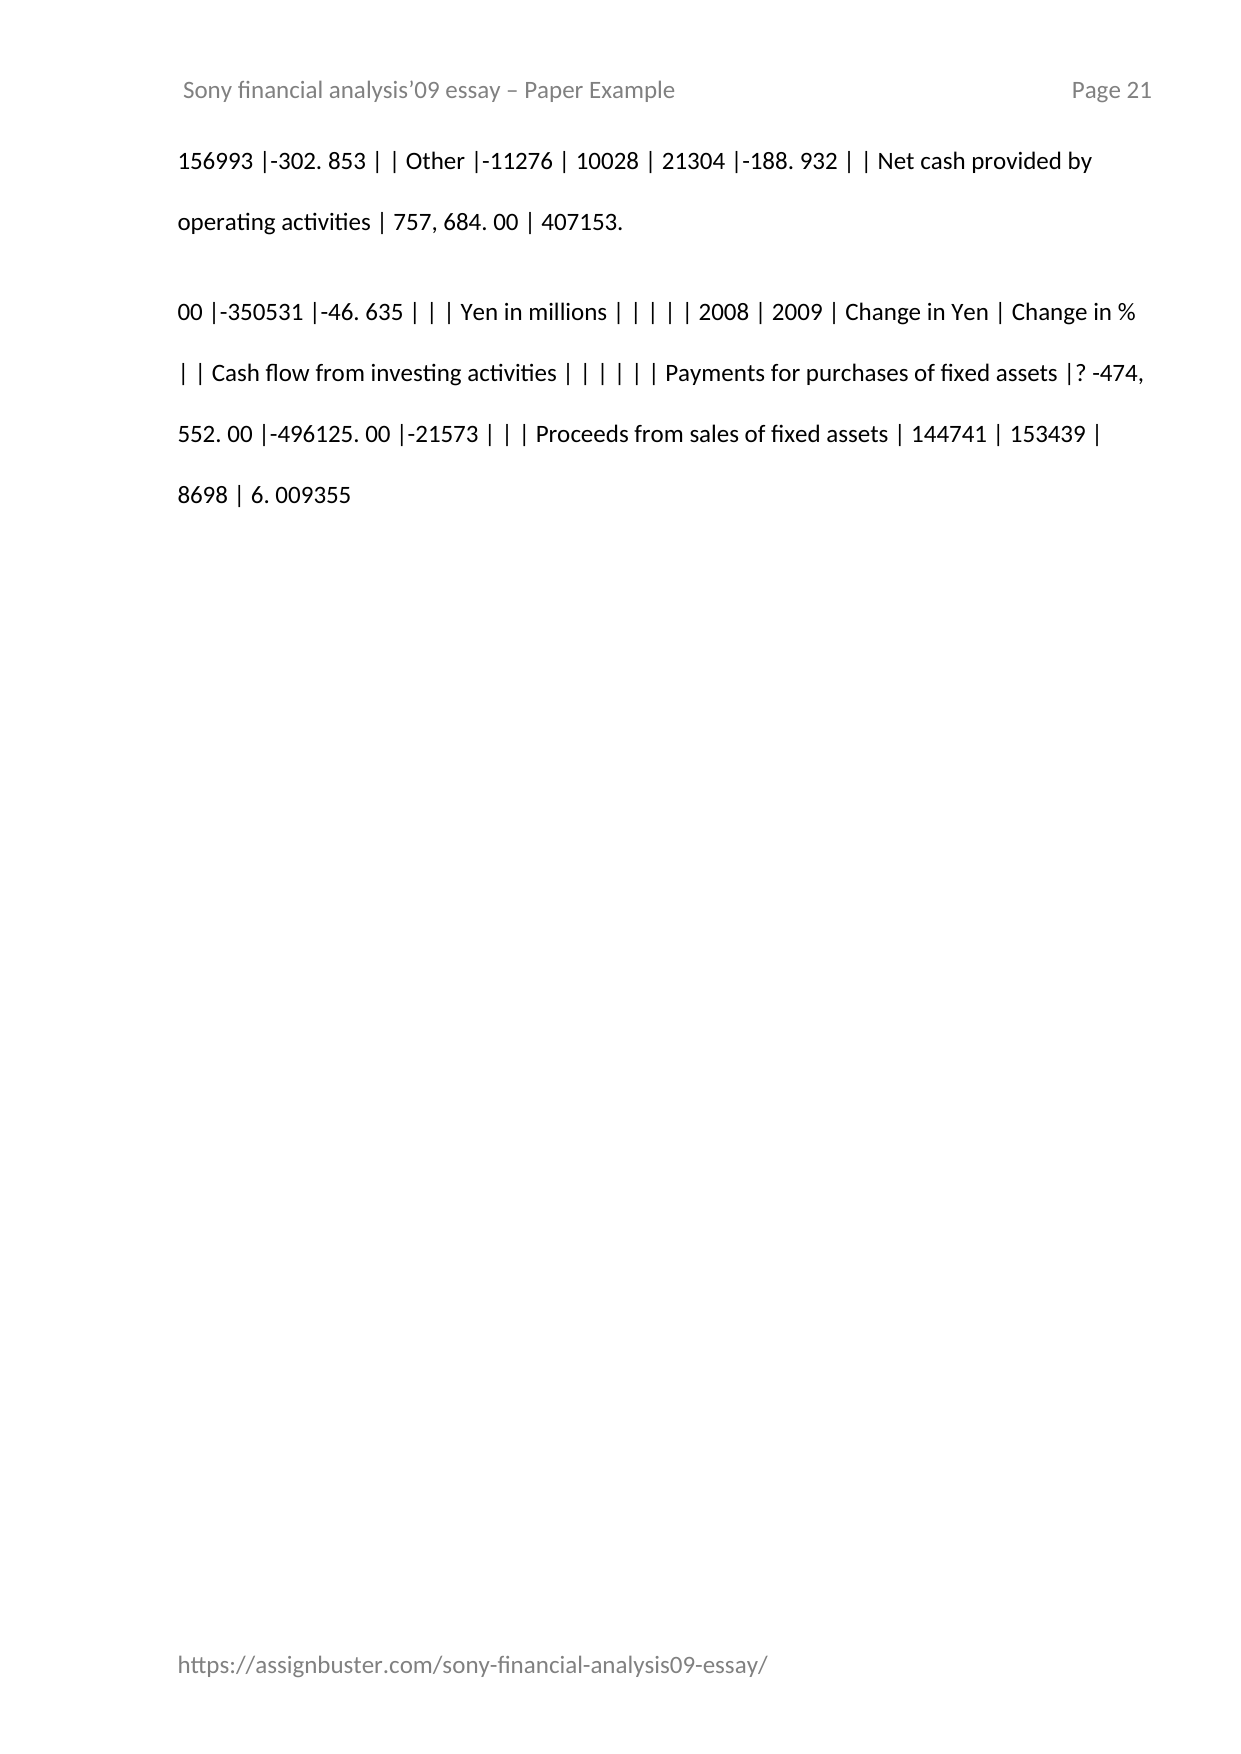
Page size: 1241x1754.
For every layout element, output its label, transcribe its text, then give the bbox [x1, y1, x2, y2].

text 00 |-350531 |-46. 635 | | | Yen in millions | | | | | 2008 | 2009 | Change in Yen | Change in % | | Cash flow from investing activities | | | | | | Payments for purchases of fixed assets |? -474, 552. 00 |-496125. 00 |-21573 | | | Proceeds from sales of fixed assets | 144741 | 153439 | 8698 | 6. 009355 [177, 297, 1152, 510]
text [177, 145, 1152, 237]
